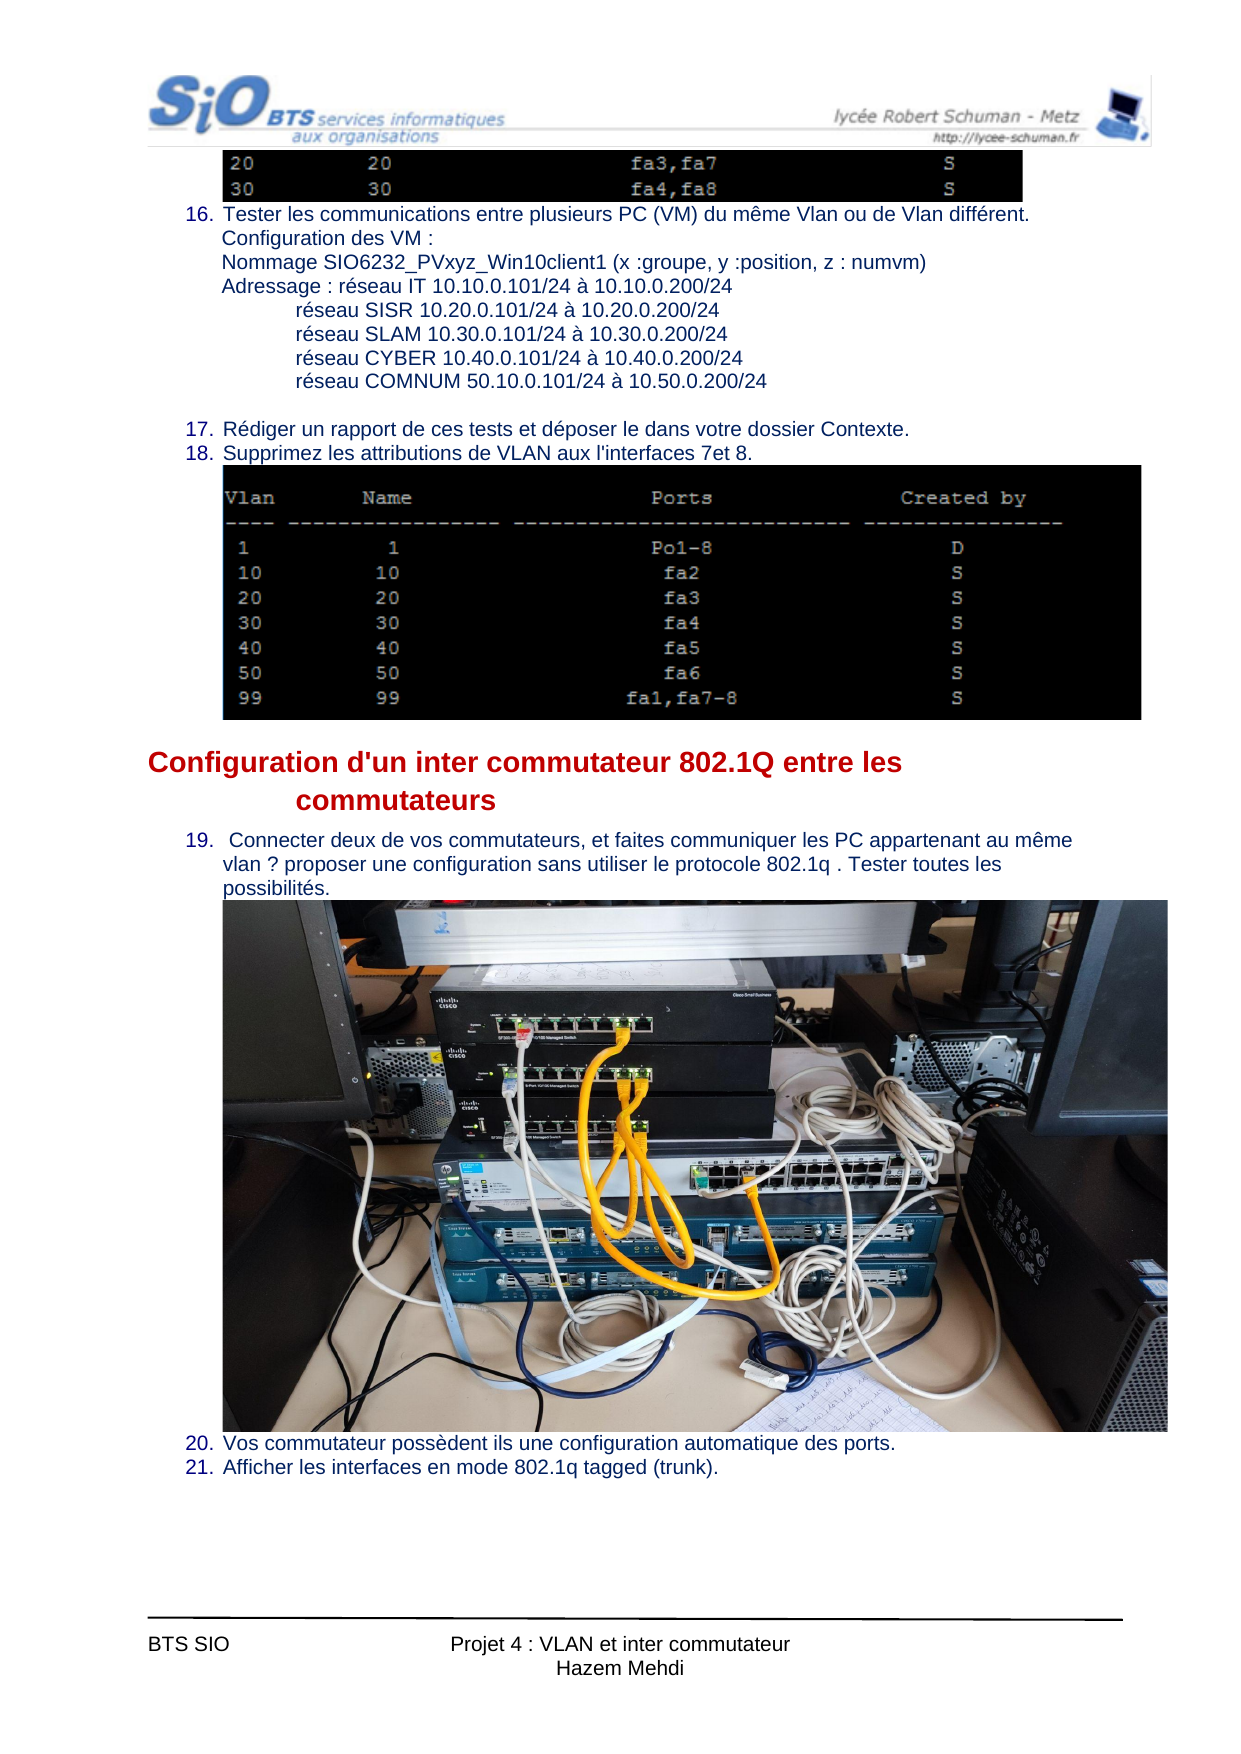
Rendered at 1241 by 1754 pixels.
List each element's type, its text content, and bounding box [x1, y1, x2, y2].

list Rédiger un rapport de ces tests et déposer le dans votre dossier Contexte. [185, 417, 1092, 441]
list Supprimez les attributions de VLAN aux l'interfaces 7et 8. [185, 441, 1092, 465]
text Adressage : réseau IT 10.10.0.101/24 à 10.10.0.200/24 [221, 273, 1092, 297]
picture [147, 75, 1153, 202]
text Configuration d'un inter commutateur 802.1Q entre les commutateurs [148, 745, 1092, 817]
list Connecter deux de vos commutateurs, et faites communiquer les PC appartenant au même vlan ? proposer une configuration sans utiliser le protocole 802.1q . Tester toutes les possibilités. [185, 828, 1092, 900]
text Nommage SIO6232_PVxyz_Win10client1 (x :groupe, y :position, z : numvm) [221, 249, 1092, 273]
text réseau CYBER 10.40.0.101/24 à 10.40.0.200/24 [295, 345, 1092, 369]
text réseau SISR 10.20.0.101/24 à 10.20.0.200/24 [295, 297, 1092, 321]
list Vos commutateur possèdent ils une configuration automatique des ports. [185, 1431, 1092, 1455]
list Tester les communications entre plusieurs PC (VM) du même Vlan ou de Vlan différent. [185, 202, 1092, 226]
text réseau SLAM 10.30.0.101/24 à 10.30.0.200/24 [295, 321, 1092, 345]
picture [222, 900, 1168, 1432]
text Configuration des VM : [221, 226, 1092, 249]
picture [222, 465, 1142, 720]
text réseau COMNUM 50.10.0.101/24 à 10.50.0.200/24 [295, 369, 1092, 393]
list Afficher les interfaces en mode 802.1q tagged (trunk). [185, 1455, 1092, 1479]
